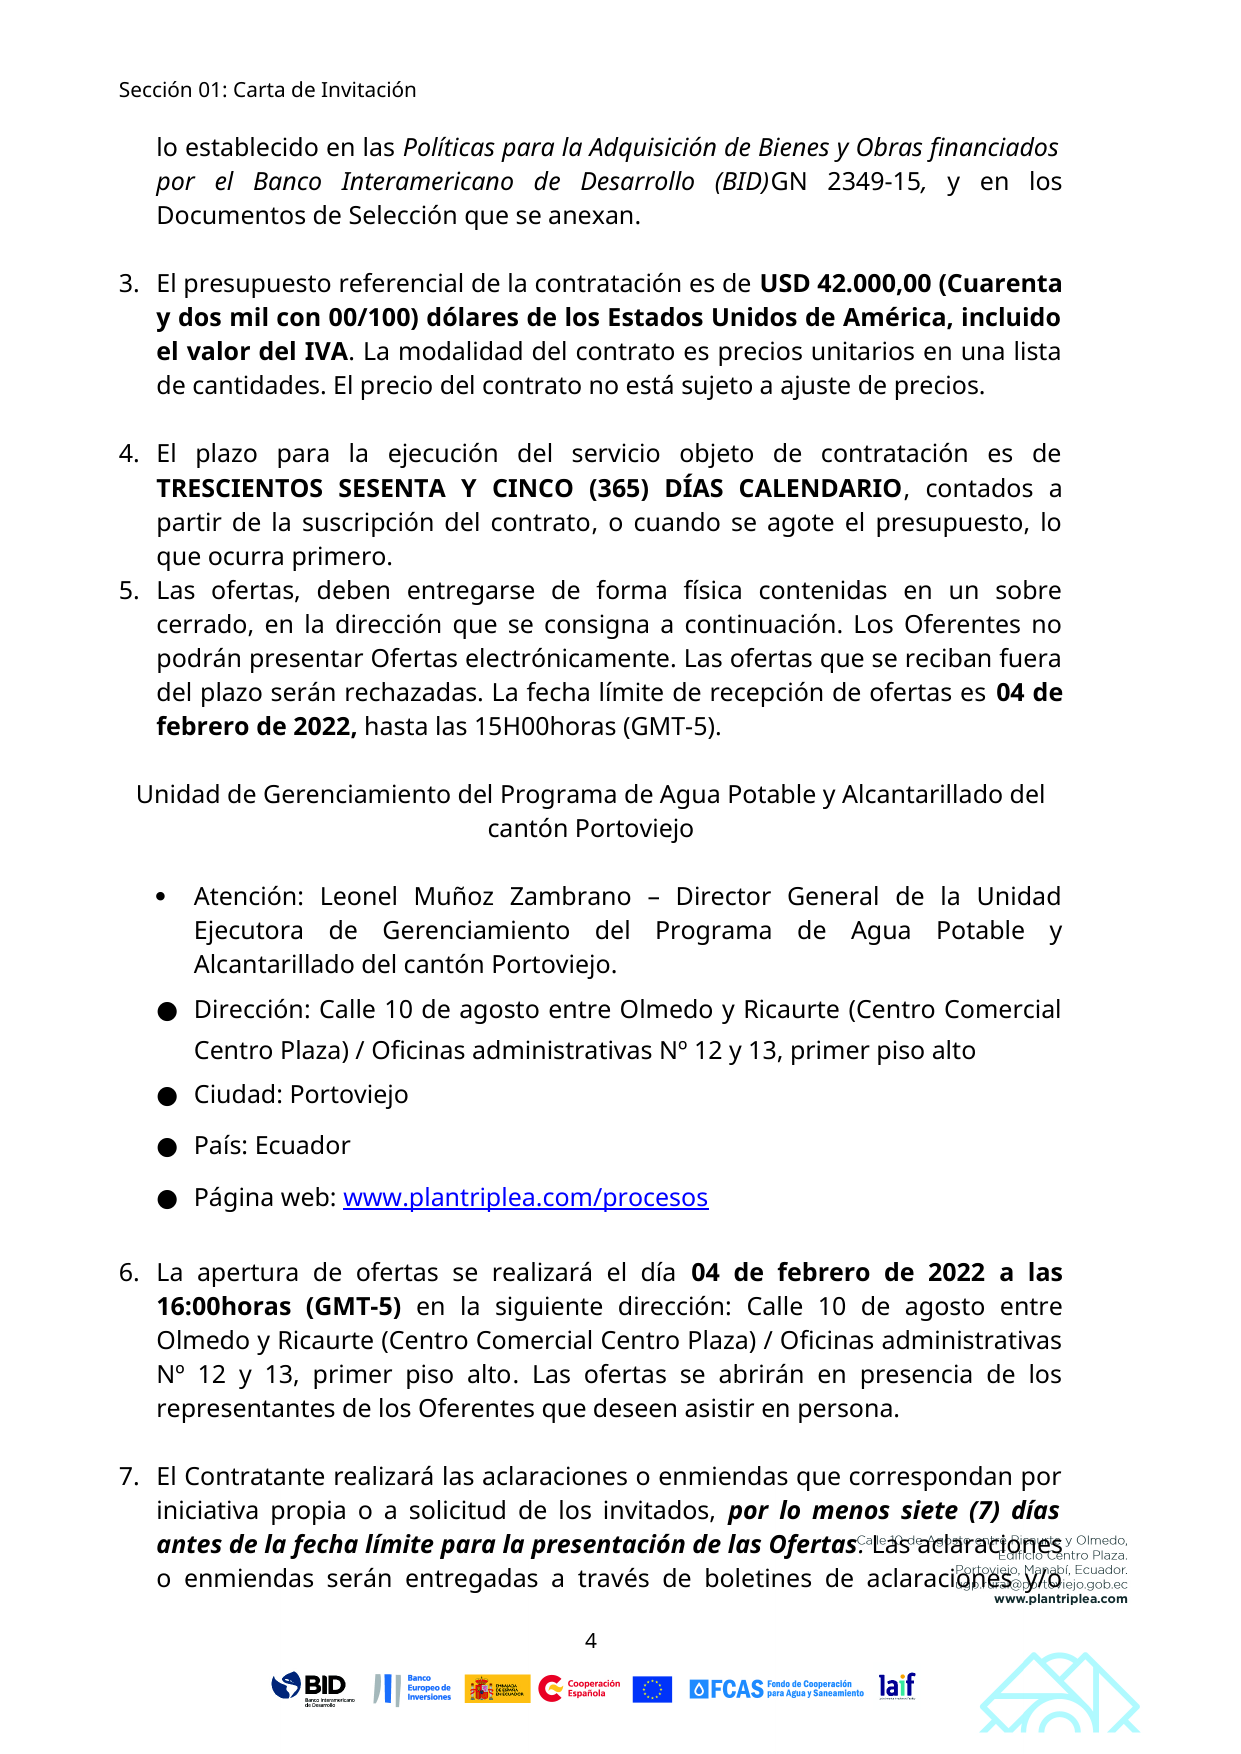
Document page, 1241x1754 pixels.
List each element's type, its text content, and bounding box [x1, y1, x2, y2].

list Atención: Leonel Muñoz Zambrano – Director General de la Unidad Ejecutora de Gerenciamiento del Programa de Agua Potable y Alcantarillado del cantón Portoviejo. [156, 879, 1063, 981]
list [119, 129, 1063, 232]
text Unidad de Gerenciamiento del Programa de Agua Potable y Alcantarillado del cantón Portoviejo [119, 777, 1063, 845]
list Dirección: Calle 10 de agosto entre Olmedo y Ricaurte (Centro Comercial Centro Plaza) / Oficinas administrativas Nº 12 y 13, primer piso alto [156, 981, 1063, 1066]
list Página web: www.plantriplea.com/procesos [156, 1169, 1063, 1220]
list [119, 1459, 1063, 1595]
list Ciudad: Portoviejo [156, 1066, 1063, 1118]
picture [33, 1480, 1241, 1754]
list La apertura de ofertas se realizará el día 04 de febrero de 2022 a las 16:00horas (GMT-5) en la siguiente dirección: Calle 10 de agosto entre Olmedo y Ricaurte (Centro Comercial Centro Plaza) / Oficinas administrativas Nº 12 y 13, primer piso alto. Las ofertas se abrirán en presencia de los representantes de los Oferentes que deseen asistir en persona. [119, 1254, 1063, 1424]
list País: Ecuador [156, 1118, 1063, 1169]
list Las ofertas, deben entregarse de forma física contenidas en un sobre cerrado, en la dirección que se consigna a continuación. Los Oferentes no podrán presentar Ofertas electrónicamente. Las ofertas que se reciban fuera del plazo serán rechazadas. La fecha límite de recepción de ofertas es 04 de febrero de 2022, hasta las 15H00horas (GMT-5). [119, 572, 1063, 743]
list El plazo para la ejecución del servicio objeto de contratación es de TRESCIENTOS SESENTA Y CINCO (365) DÍAS CALENDARIO, contados a partir de la suscripción del contrato, o cuando se agote el presupuesto, lo que ocurra primero. [119, 436, 1063, 572]
list El presupuesto referencial de la contratación es de USD 42.000,00 (Cuarenta y dos mil con 00/100) dólares de los Estados Unidos de América, incluido el valor del IVA. La modalidad del contrato es precios unitarios en una lista de cantidades. El precio del contrato no está sujeto a ajuste de precios. [119, 266, 1063, 402]
